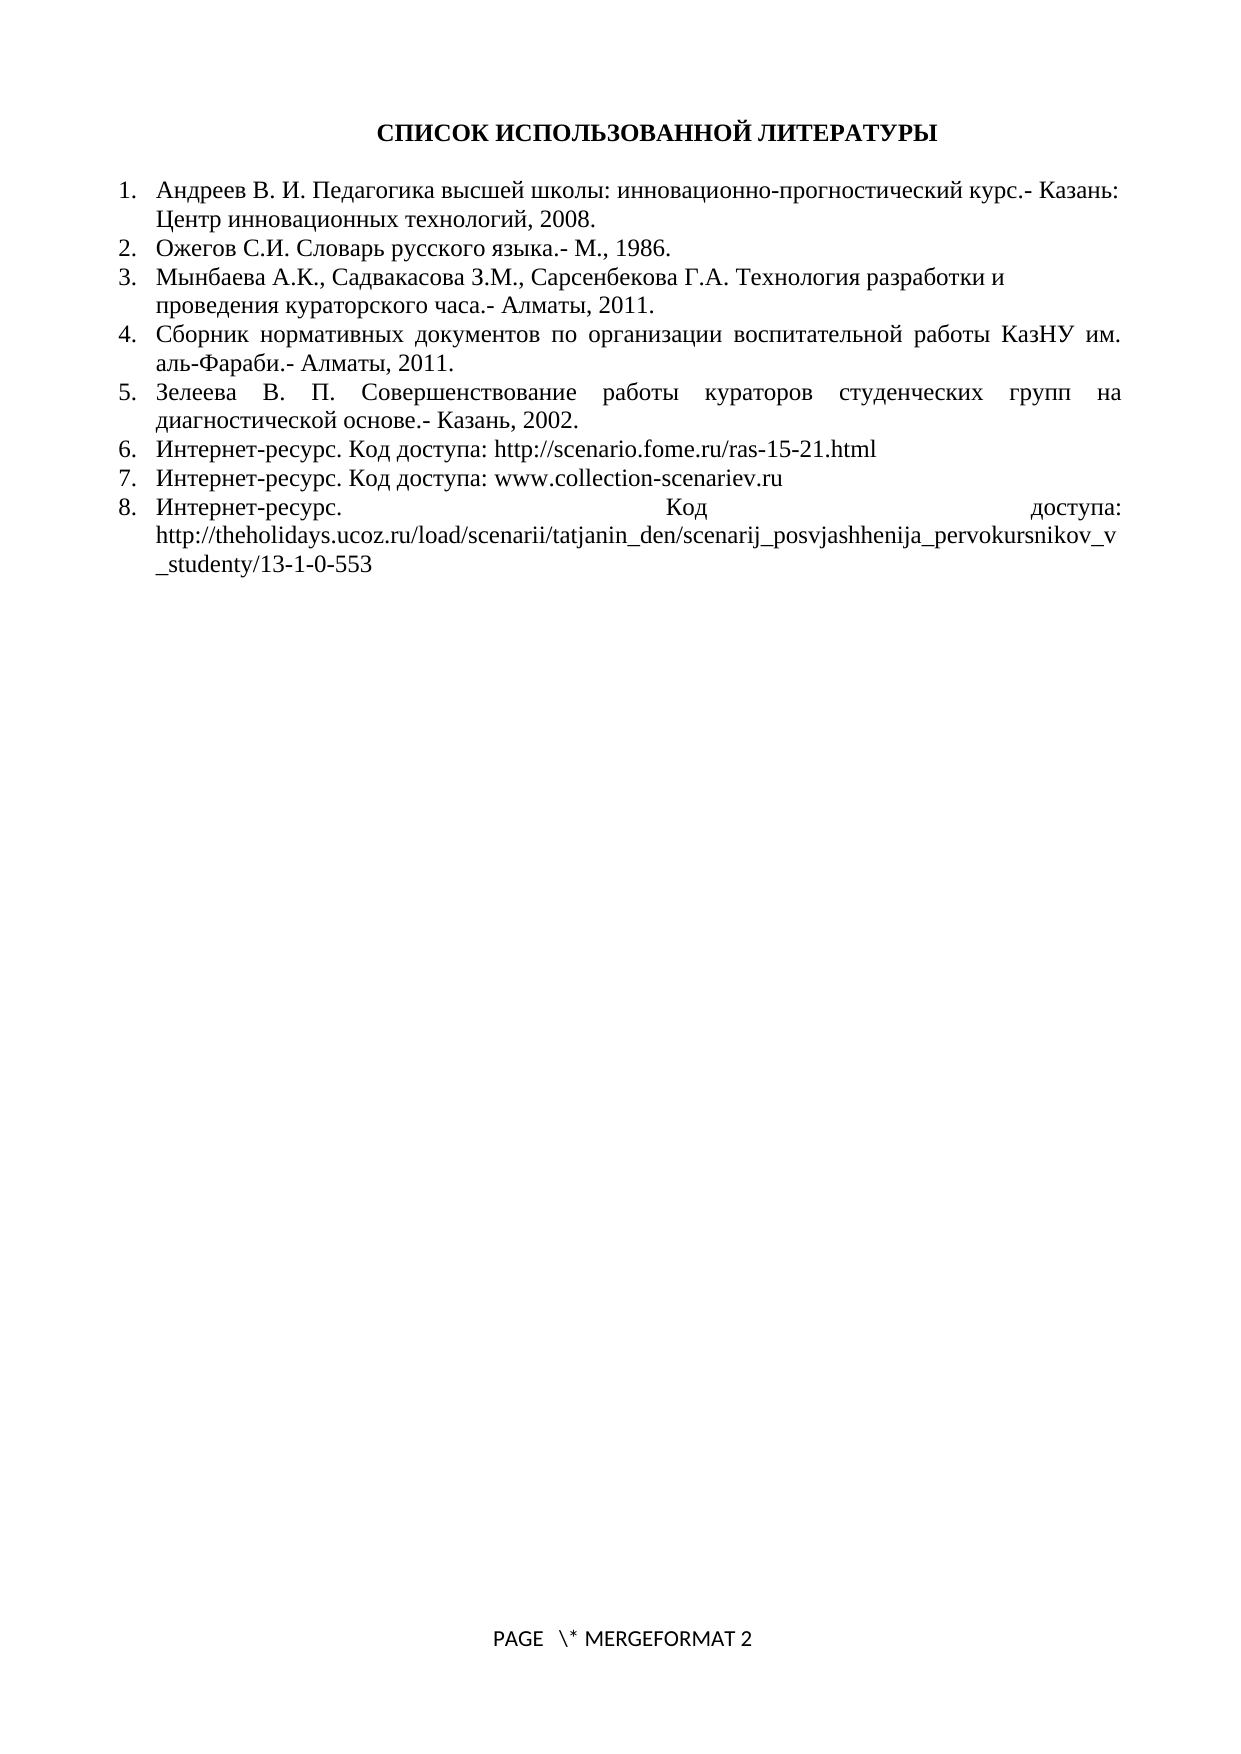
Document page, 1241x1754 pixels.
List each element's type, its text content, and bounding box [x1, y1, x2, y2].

list Интернет-ресурс. Код доступа: www.collection-scenariev.ru [118, 463, 1122, 492]
list Зелеева В. П. Совершенствование работы кураторов студенческих групп на диагностической основе.- Казань, 2002. [118, 377, 1122, 434]
list Ожегов С.И. Словарь русского языка.- М., 1986. [118, 233, 1122, 262]
list Интернет-ресурс. Код доступа: http://theholidays.ucoz.ru/load/scenarii/tatjanin_den/scenarij_posvjashhenija_pervokursnikov_v_studenty/13-1-0-553 [118, 492, 1122, 578]
list Мынбаева А.К., Садвакасова З.М., Сарсенбекова Г.А. Технология разработки и проведения кураторского часа.- Алматы, 2011. [118, 262, 1122, 319]
list Интернет-ресурс. Код доступа: http://scenario.fome.ru/ras-15-21.html [118, 434, 1122, 463]
text СПИСОК ИСПОЛЬЗОВАННОЙ ЛИТЕРАТУРЫ [118, 118, 1122, 147]
list Сборник нормативных документов по организации воспитательной работы КазНУ им. аль-Фараби.- Алматы, 2011. [118, 319, 1122, 377]
list Андреев В. И. Педагогика высшей школы: инновационно-прогностический курс.- Казань: Центр инновационных технологий, 2008. [118, 176, 1122, 233]
